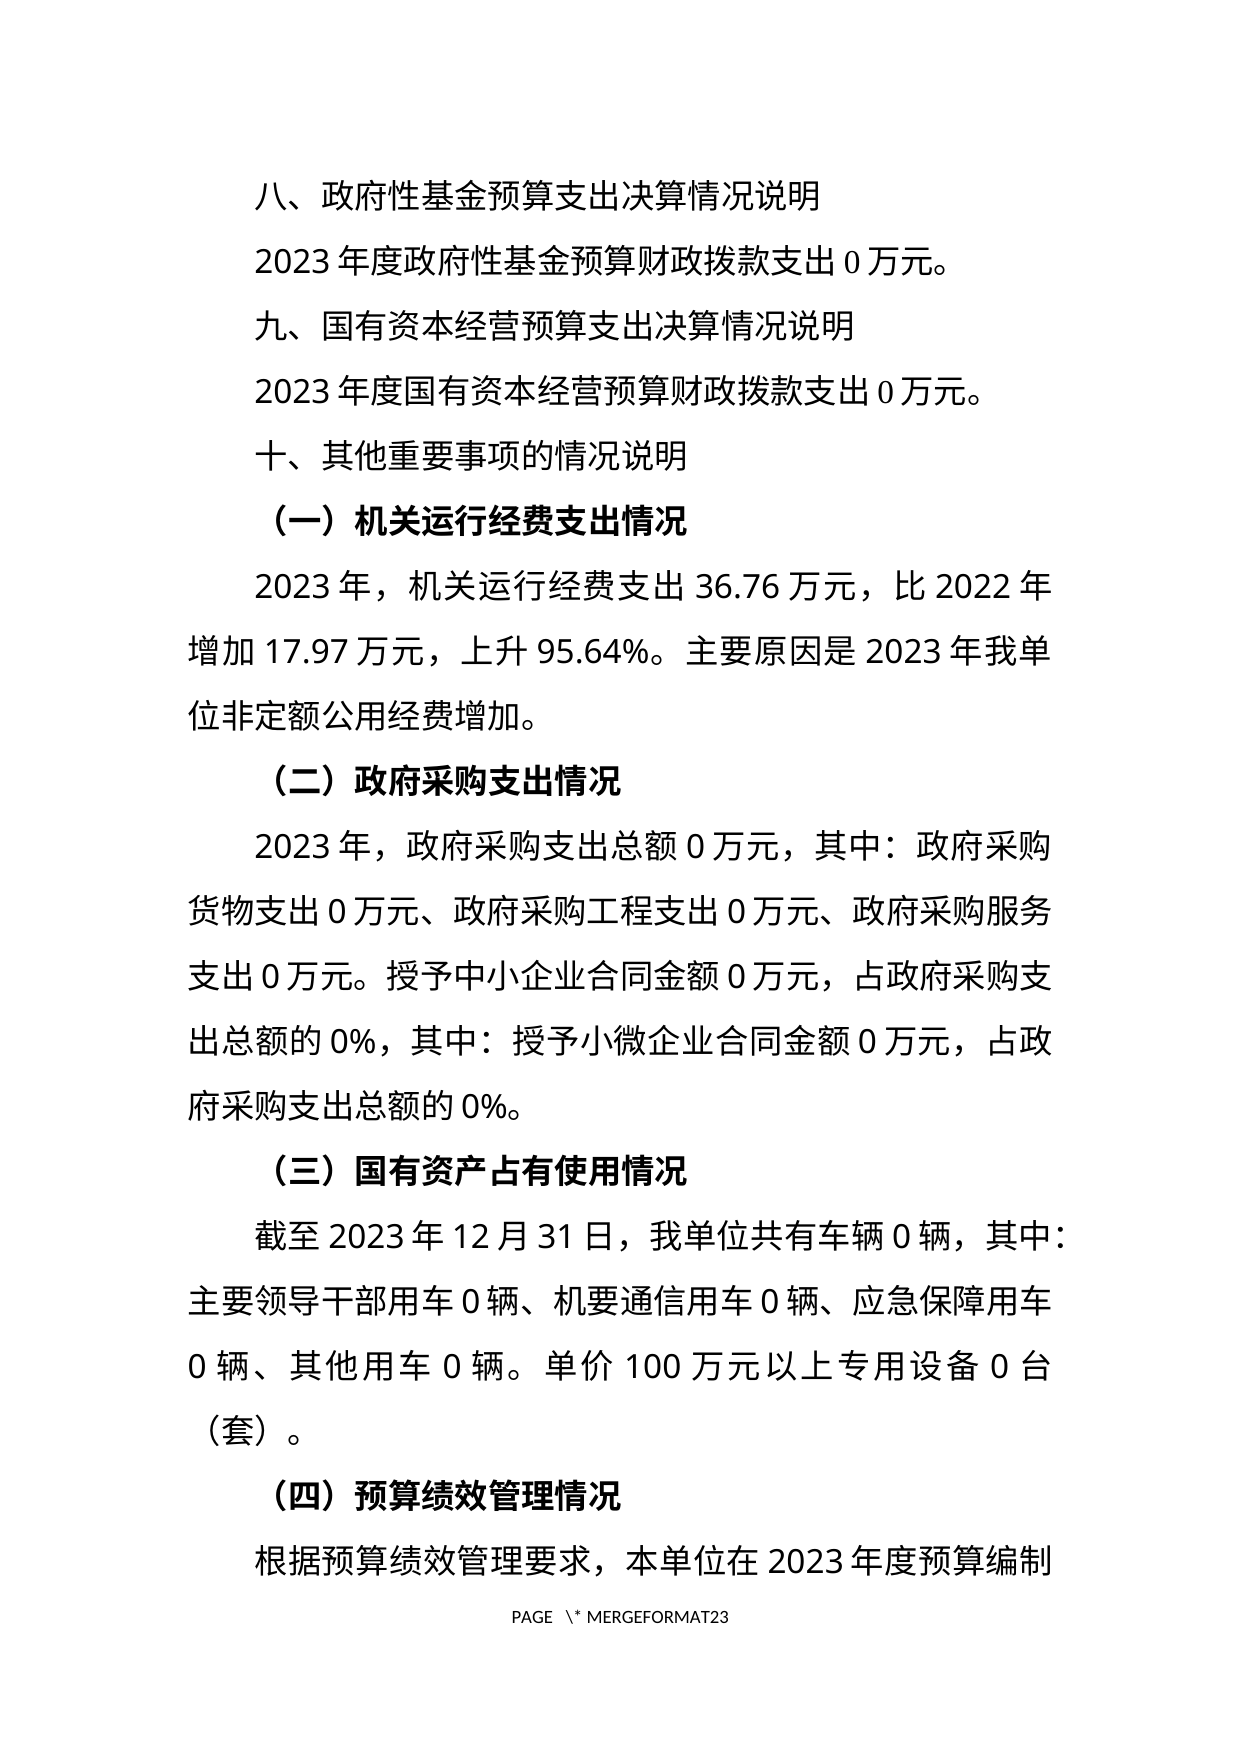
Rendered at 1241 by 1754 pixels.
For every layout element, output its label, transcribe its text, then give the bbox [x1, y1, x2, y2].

text （一）机关运行经费支出情况 [187, 487, 1053, 552]
text 2023年，机关运行经费支出36.76万元，比2022年增加17.97万元，上升95.64%。主要原因是2023年我单位非定额公用经费增加。 [187, 552, 1053, 747]
list 其他重要事项的情况说明 [187, 422, 1053, 487]
text 八、政府性基金预算支出决算情况说明 [187, 162, 1053, 227]
text 截至2023年12月31日，我单位共有车辆0辆，其中：主要领导干部用车0辆、机要通信用车0辆、应急保障用车0辆、其他用车0辆。单价100万元以上专用设备0台（套）。 [187, 1202, 1053, 1462]
text 2023年度政府性基金预算财政拨款支出0万元。 [187, 227, 1053, 292]
text （三）国有资产占有使用情况 [187, 1137, 1053, 1202]
text 2023年度国有资本经营预算财政拨款支出0万元。 [187, 357, 1053, 422]
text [187, 1527, 1053, 1592]
text 2023年，政府采购支出总额0万元，其中：政府采购货物支出0万元、政府采购工程支出0万元、政府采购服务支出0万元。授予中小企业合同金额0万元，占政府采购支出总额的0%，其中：授予小微企业合同金额0万元，占政府采购支出总额的0%。 [187, 812, 1053, 1137]
text （四）预算绩效管理情况 [187, 1462, 1053, 1527]
list 国有资本经营预算支出决算情况说明 [187, 292, 1053, 357]
text （二）政府采购支出情况 [187, 747, 1053, 812]
